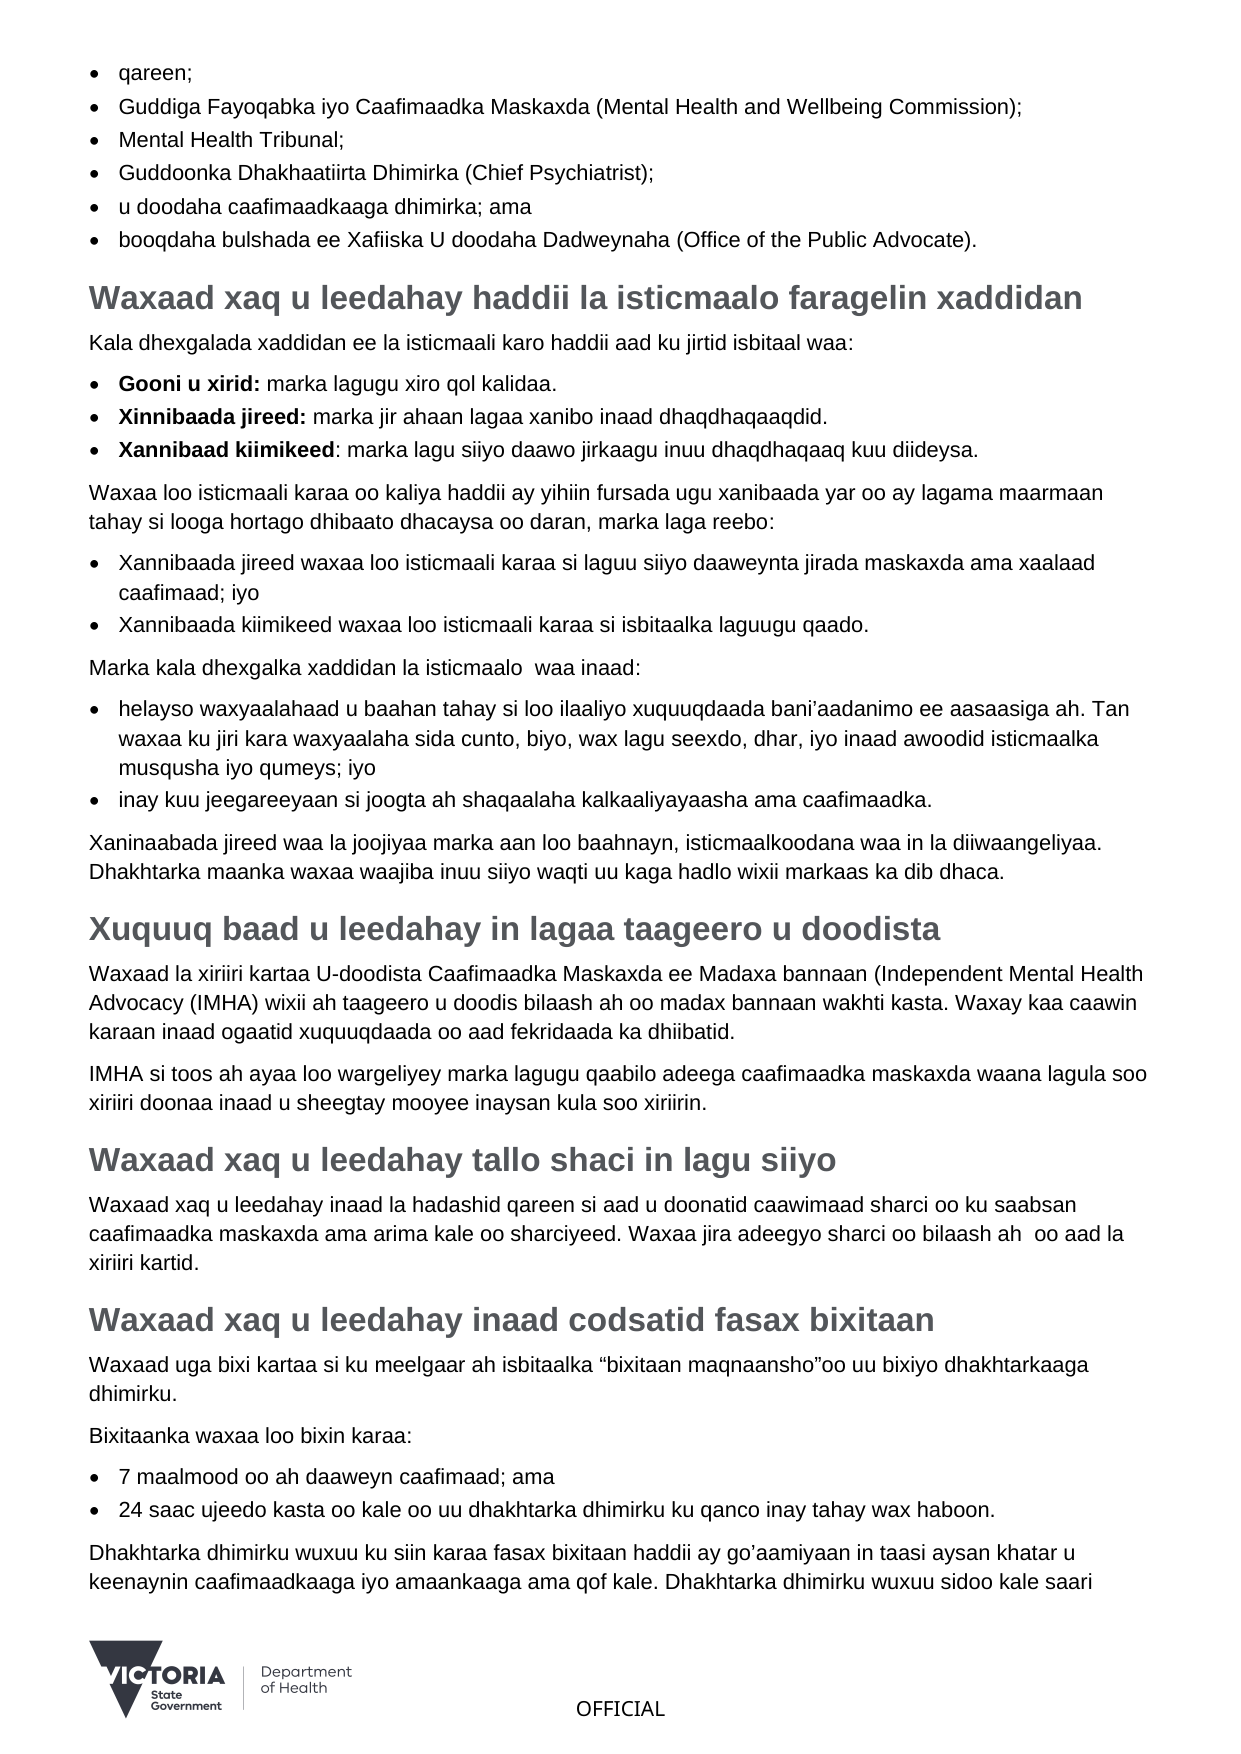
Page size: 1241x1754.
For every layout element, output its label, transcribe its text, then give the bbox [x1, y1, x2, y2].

text qareen; [89, 57, 1152, 86]
text Guddoonka Dhakhaatiirta Dhimirka (Chief Psychiatrist); [89, 157, 1152, 186]
text Guddiga Fayoqabka iyo Caafimaadka Maskaxda (Mental Health and Wellbeing Commission); [89, 90, 1152, 119]
text u doodaha caafimaadkaaga dhimirka; ama [89, 190, 1152, 219]
text booqdaha bulshada ee Xafiiska U doodaha Dadweynaha (Office of the Public Advocate). [89, 224, 1152, 253]
text Xannibaada kiimikeed waxaa loo isticmaali karaa si isbitaalka laguugu qaado. [89, 609, 1152, 638]
subtitle Waxaad xaq u leedahay tallo shaci in lagu siiyo [89, 1140, 1152, 1178]
text helayso waxyaalahaad u baahan tahay si loo ilaaliyo xuquuqdaada bani’aadanimo ee aasaasiga ah. Tan waxaa ku jiri kara waxyaalaha sida cunto, biyo, wax lagu seexdo, dhar, iyo inaad awoodid isticmaalka musqusha iyo qumeys; iyo [89, 692, 1152, 780]
subtitle Waxaad xaq u leedahay haddii la isticmaalo faragelin xaddidan [89, 278, 1152, 316]
text Mental Health Tribunal; [89, 124, 1152, 153]
text inay kuu jeegareeyaan si joogta ah shaqaalaha kalkaaliyayaasha ama caafimaadka. [89, 784, 1152, 813]
text Xinnibaada jireed: marka jir ahaan lagaa xanibo inaad dhaqdhaqaaqdid. [89, 401, 1152, 430]
text Waxaad xaq u leedahay inaad la hadashid qareen si aad u doonatid caawimaad sharci oo ku saabsan caafimaadka maskaxda ama arima kale oo sharciyeed. Waxaa jira adeegyo sharci oo bilaash ah oo aad la xiriiri kartid. [89, 1188, 1152, 1275]
text Gooni u xirid: marka lagugu xiro qol kalidaa. [89, 367, 1152, 396]
text 7 maalmood oo ah daaweyn caafimaad; ama [89, 1461, 1152, 1490]
picture [0, 1595, 1241, 1754]
text Waxaad la xiriiri kartaa U-doodista Caafimaadka Maskaxda ee Madaxa bannaan (Independent Mental Health Advocacy (IMHA) wixii ah taageero u doodis bilaash ah oo madax bannaan wakhti kasta. Waxay kaa caawin karaan inaad ogaatid xuquuqdaada oo aad fekridaada ka dhiibatid. [89, 957, 1152, 1044]
text Bixitaanka waxaa loo bixin karaa: [89, 1419, 1152, 1448]
text Waxaad uga bixi kartaa si ku meelgaar ah isbitaalka “bixitaan maqnaansho”oo uu bixiyo dhakhtarkaaga dhimirku. [89, 1348, 1152, 1407]
subtitle Waxaad xaq u leedahay inaad codsatid fasax bixitaan [89, 1300, 1152, 1339]
text Marka kala dhexgalka xaddidan la isticmaalo waa inaad: [89, 651, 1152, 680]
text Xaninaabada jireed waa la joojiyaa marka aan loo baahnayn, isticmaalkoodana waa in la diiwaangeliyaa. Dhakhtarka maanka waxaa waajiba inuu siiyo waqti uu kaga hadlo wixii markaas ka dib dhaca. [89, 826, 1152, 884]
text Waxaa loo isticmaali karaa oo kaliya haddii ay yihiin fursada ugu xanibaada yar oo ay lagama maarmaan tahay si looga hortago dhibaato dhacaysa oo daran, marka laga reebo: [89, 476, 1152, 534]
text Xannibaada jireed waxaa loo isticmaali karaa si laguu siiyo daaweynta jirada maskaxda ama xaalaad caafimaad; iyo [89, 546, 1152, 605]
text Xannibaad kiimikeed: marka lagu siiyo daawo jirkaagu inuu dhaqdhaqaaq kuu diideysa. [89, 434, 1152, 463]
subtitle Xuquuq baad u leedahay in lagaa taageero u doodista [89, 909, 1152, 947]
text IMHA si toos ah ayaa loo wargeliyey marka lagugu qaabilo adeega caafimaadka maskaxda waana lagula soo xiriiri doonaa inaad u sheegtay mooyee inaysan kula soo xiriirin. [89, 1057, 1152, 1115]
text Kala dhexgalada xaddidan ee la isticmaali karo haddii aad ku jirtid isbitaal waa: [89, 326, 1152, 355]
text 24 saac ujeedo kasta oo kale oo uu dhakhtarka dhimirku ku qanco inay tahay wax haboon. [89, 1494, 1152, 1523]
